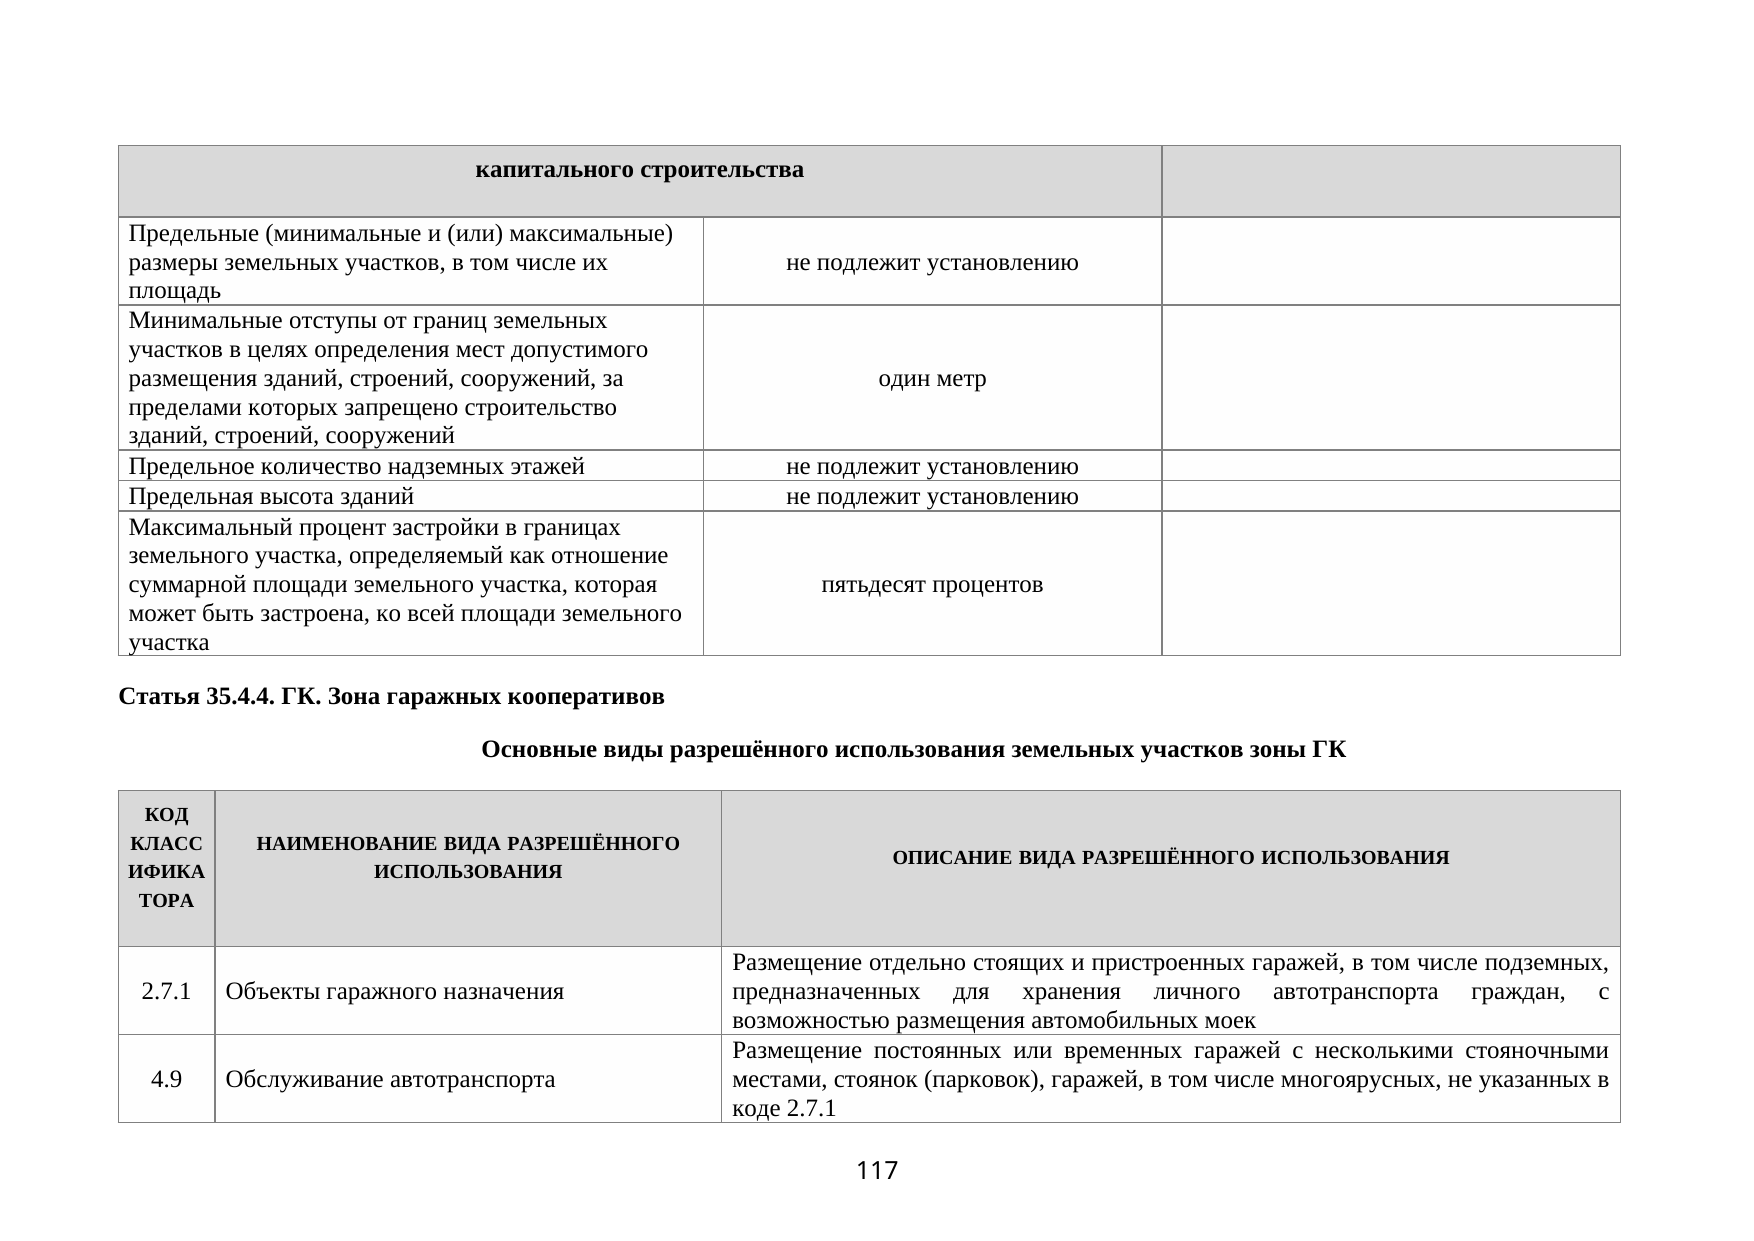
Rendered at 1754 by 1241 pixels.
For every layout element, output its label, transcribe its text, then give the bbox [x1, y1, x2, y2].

table_cell не подлежит установлению [704, 451, 1161, 480]
table_cell один метр [704, 306, 1161, 449]
table_cell 4.9 [119, 1035, 214, 1121]
table_cell Максимальный процент застройки в границах земельного участка, определяемый как отношение суммарной площади земельного участка, которая может быть застроена, ко всей площади земельного участка [119, 512, 703, 655]
table_cell [1163, 451, 1620, 480]
table_header наименование вида разрешённого использования [216, 791, 721, 946]
table_cell [1163, 218, 1620, 304]
text Основные виды разрешённого использования земельных участков зоны ГК [118, 734, 1636, 763]
table_cell пятьдесят процентов [704, 512, 1161, 655]
table_cell [1163, 481, 1620, 510]
table_header описание вида разрешённого использования [722, 791, 1620, 946]
text Статья 35.4.4. ГК. Зона гаражных кооперативов [118, 681, 1636, 709]
table_cell Предельная высота зданий [119, 481, 703, 510]
table_cell 2.7.1 [119, 947, 214, 1034]
table_cell не подлежит установлению [704, 218, 1161, 304]
table_cell Предельное количество надземных этажей [119, 451, 703, 480]
table_cell не подлежит установлению [704, 481, 1161, 510]
table_cell Объекты гаражного назначения [216, 947, 721, 1034]
table_cell Обслуживание автотранспорта [216, 1035, 721, 1121]
table_cell Минимальные отступы от границ земельных участков в целях определения мест допустимого размещения зданий, строений, сооружений, за пределами которых запрещено строительство зданий, строений, сооружений [119, 306, 703, 449]
table_cell Размещение отдельно стоящих и пристроенных гаражей, в том числе подземных, предназначенных для хранения личного автотранспорта граждан, с возможностью размещения автомобильных моек [722, 947, 1620, 1034]
table_cell Размещение постоянных или временных гаражей с несколькими стояночными местами, стоянок (парковок), гаражей, в том числе многоярусных, не указанных в коде 2.7.1 [722, 1035, 1620, 1121]
table_cell [1163, 306, 1620, 449]
table_header код классификатора [119, 791, 214, 946]
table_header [119, 146, 1161, 216]
table_header Примечания [1163, 146, 1620, 216]
table_cell Предельные (минимальные и (или) максимальные) размеры земельных участков, в том числе их площадь [119, 218, 703, 304]
table_cell [1163, 512, 1620, 655]
